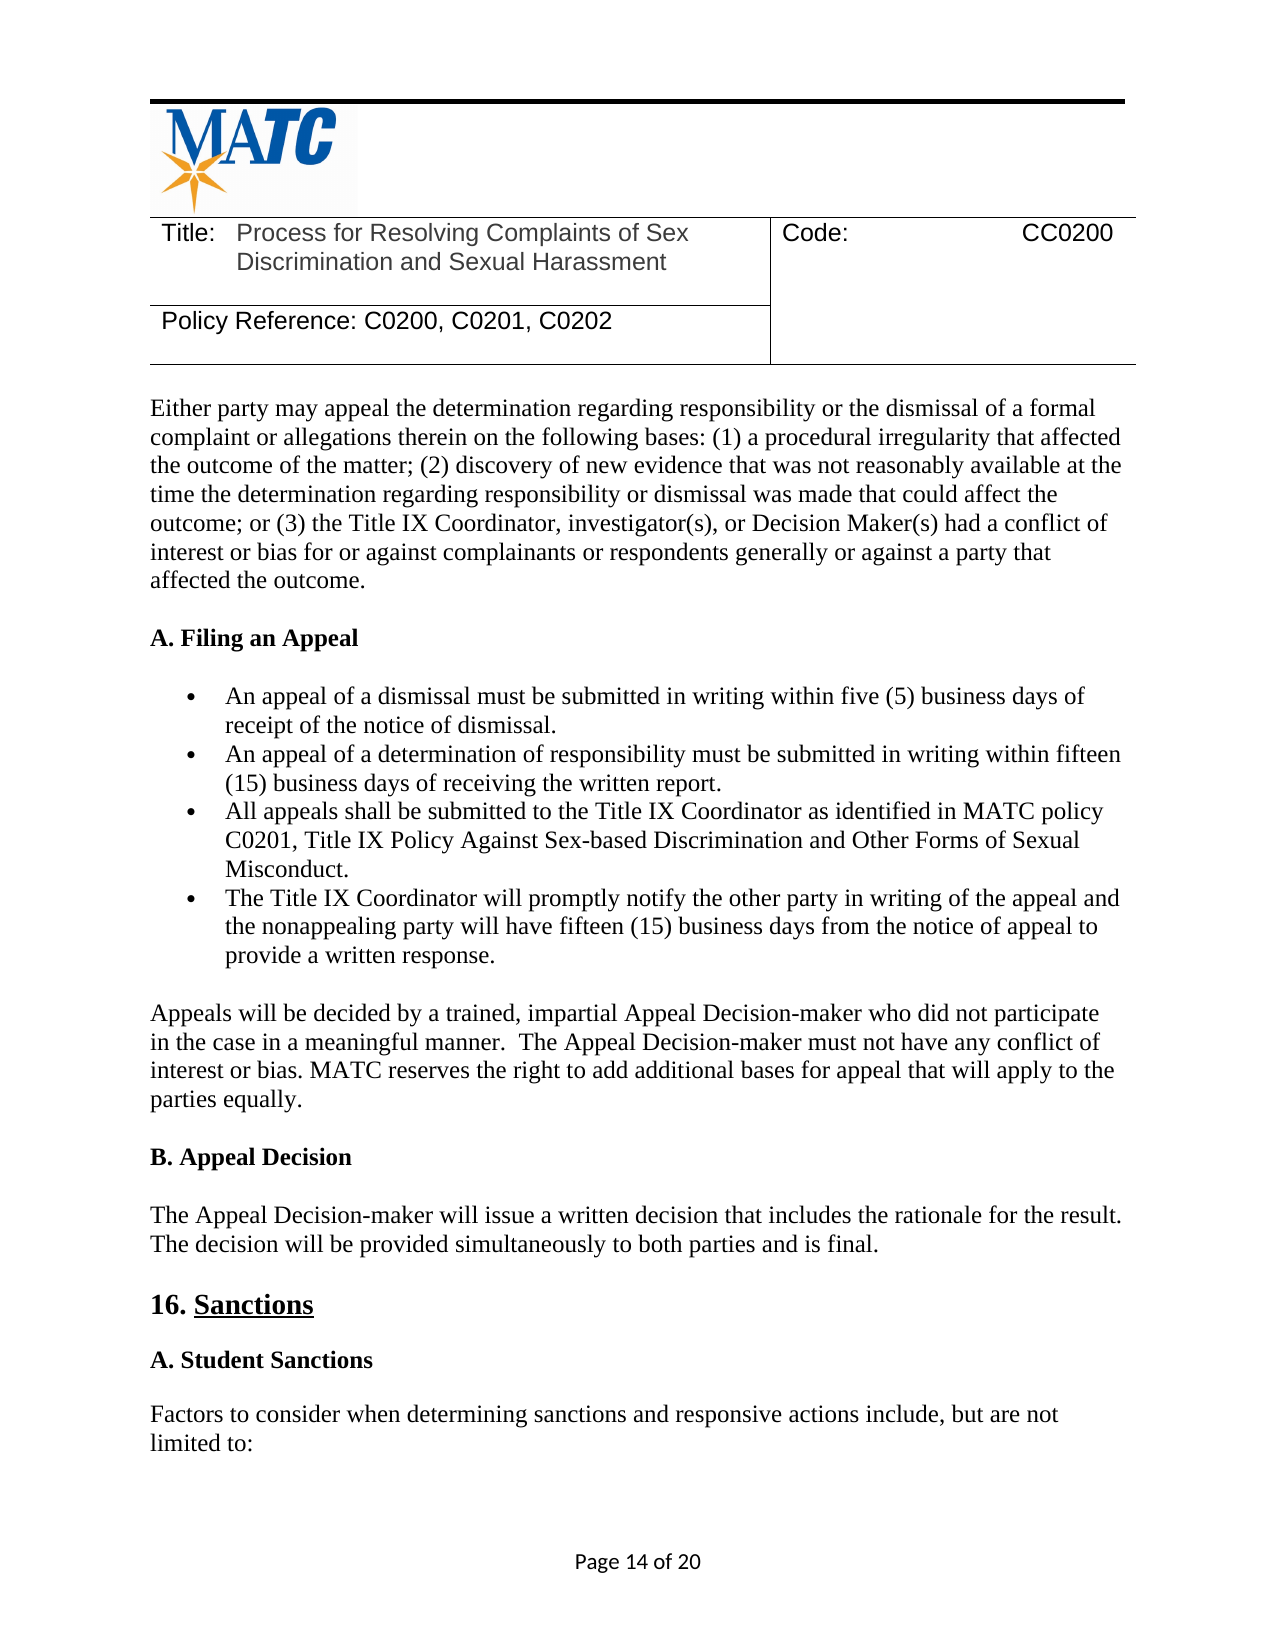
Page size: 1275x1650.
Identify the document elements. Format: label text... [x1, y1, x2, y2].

text A. Filing an Appeal [150, 686, 1125, 715]
subtitle 16. Sanctions [150, 1349, 1125, 1383]
text A. Student Sanctions [150, 1408, 1125, 1437]
text Either party may appeal the determination regarding responsibility or the dismissal of a formal complaint or allegations therein on the following bases: (1) a procedural irregularity that affected the outcome of the matter; (2) discovery of new evidence that was not reasonably available at the time the determination regarding responsibility or dismissal was made that could affect the outcome; or (3) the Title IX Coordinator, investigator(s), or Decision Maker(s) had a conflict of interest or bias for or against complainants or respondents generally or against a party that affected the outcome. [150, 456, 1125, 657]
text B. Appeal Decision [150, 1205, 1125, 1234]
list All appeals shall be submitted to the Title IX Coordinator as identified in MATC policy C0201, Title IX Policy Against Sex-based Discrimination and Other Forms of Sexual Misconduct. [187, 859, 1125, 945]
subtitle 15. Appeals [150, 393, 1125, 427]
picture [150, 105, 358, 217]
subtitle The Appeal Decision-maker will issue a written decision that includes the rationale for the result. The decision will be provided simultaneously to both parties and is final. [150, 1263, 1125, 1320]
list The Title IX Coordinator will promptly notify the other party in writing of the appeal and the nonappealing party will have fifteen (15) business days from the notice of appeal to provide a written response. [187, 945, 1125, 1032]
list An appeal of a determination of responsibility must be submitted in writing within fifteen (15) business days of receiving the written report. [187, 802, 1125, 859]
text Appeals will be decided by a trained, impartial Appeal Decision-maker who did not participate in the case in a meaningful manner. The Appeal Decision-maker must not have any conflict of interest or bias. MATC reserves the right to add additional bases for appeal that will apply to the parties equally. [150, 1061, 1125, 1176]
list An appeal of a dismissal must be submitted in writing within five (5) business days of receipt of the notice of dismissal. [187, 744, 1125, 802]
